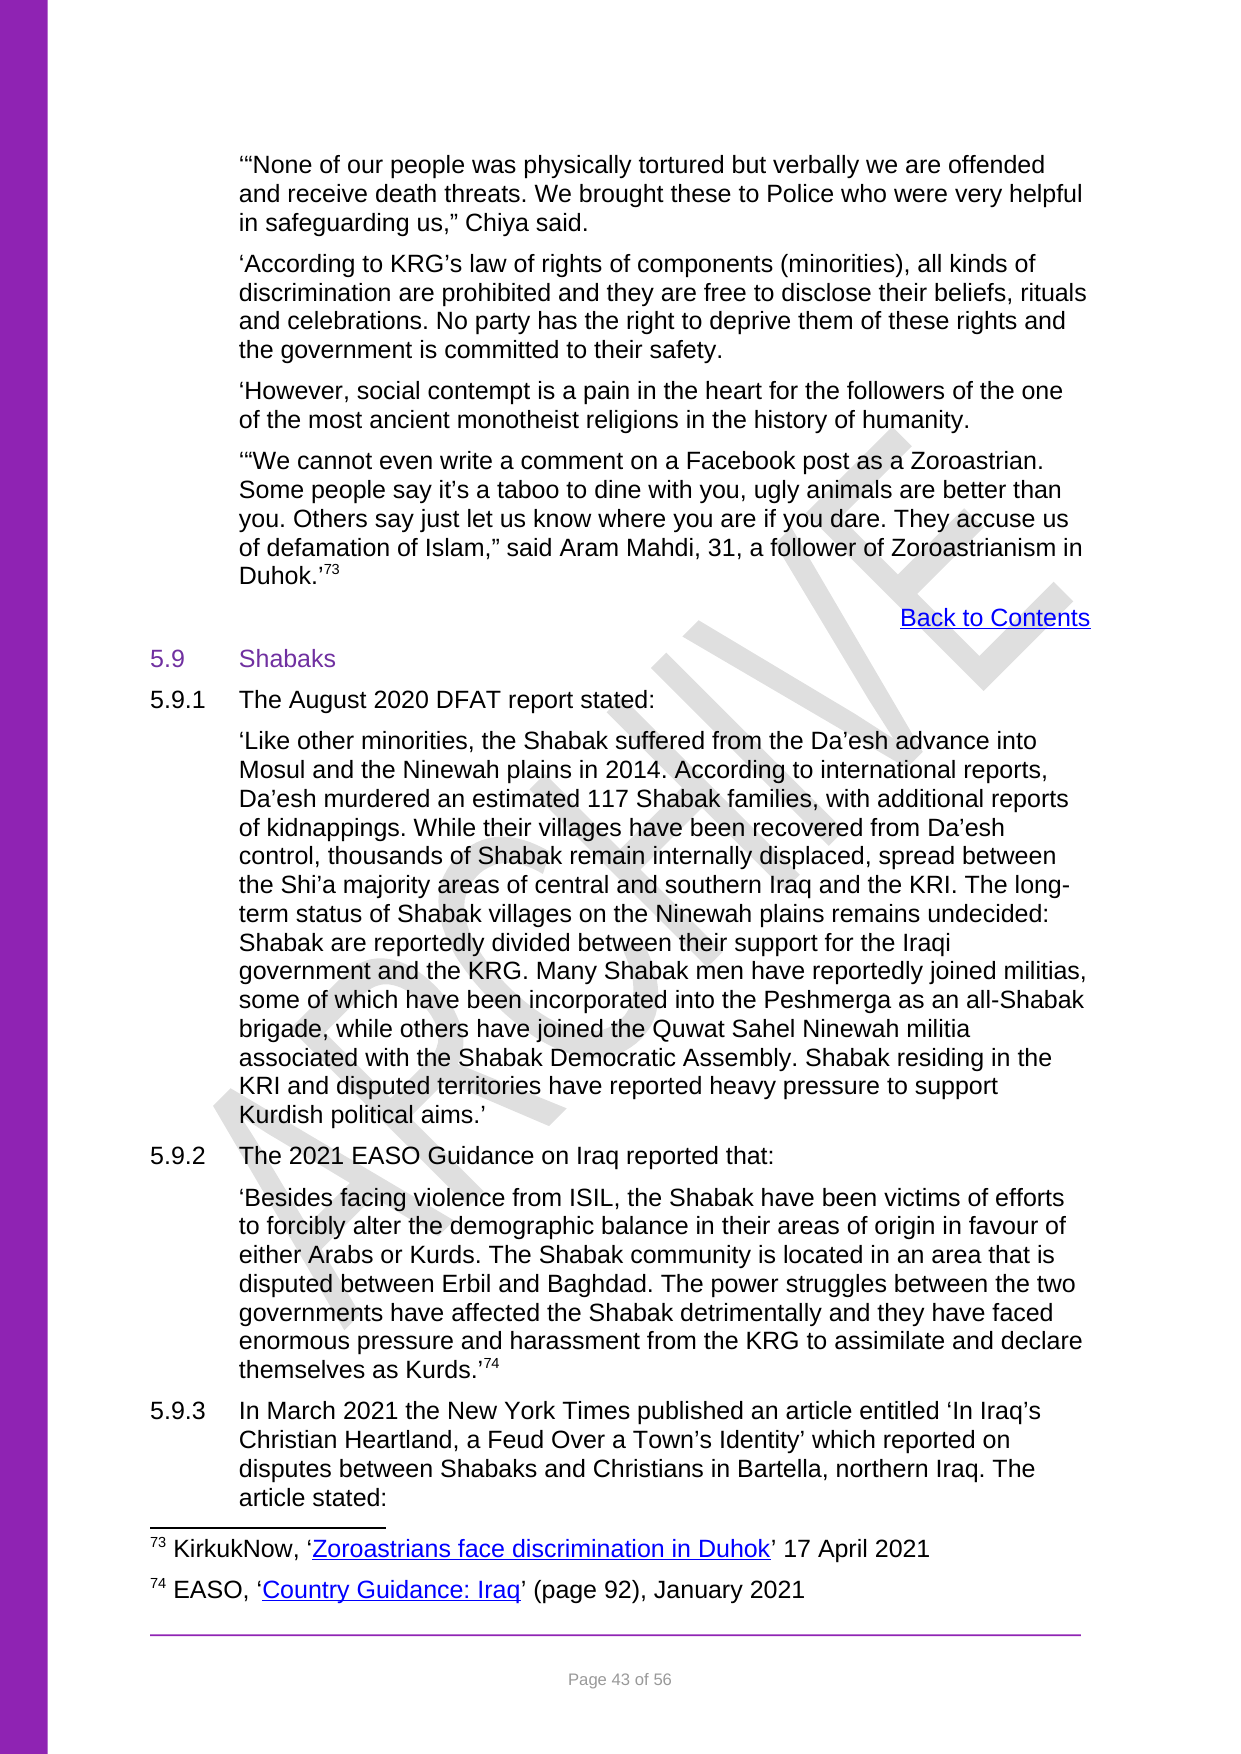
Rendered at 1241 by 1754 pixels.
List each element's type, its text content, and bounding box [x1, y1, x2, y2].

subtitle Shabaks [150, 644, 1090, 672]
list The August 2020 DFAT report stated: [150, 685, 1090, 714]
list The 2021 EASO Guidance on Iraq reported that: [150, 1141, 1090, 1170]
list ‘However, social contempt is a pain in the heart for the followers of the one of the most ancient monotheist religions in the history of humanity. [239, 376, 1090, 434]
list ‘Like other minorities, the Shabak suffered from the Da’esh advance into Mosul and the Ninewah plains in 2014. According to international reports, Da’esh murdered an estimated 117 Shabak families, with additional reports of kidnappings. While their villages have been recovered from Da’esh control, thousands of Shabak remain internally displaced, spread between the Shi’a majority areas of central and southern Iraq and the KRI. The long-term status of Shabak villages on the Ninewah plains remains undecided: Shabak are reportedly divided between their support for the Iraqi government and the KRG. Many Shabak men have reportedly joined militias, some of which have been incorporated into the Peshmerga as an all-Shabak brigade, while others have joined the Quwat Sahel Ninewah militia associated with the Shabak Democratic Assembly. Shabak residing in the KRI and disputed territories have reported heavy pressure to support Kurdish political aims.’ [239, 726, 1090, 1129]
list In March 2021 the New York Times published an article entitled ‘In Iraq’s Christian Heartland, a Feud Over a Town’s Identity’ which reported on disputes between Shabaks and Christians in Bartella, northern Iraq. The article stated: [150, 1396, 1090, 1511]
list ‘According to KRG’s law of rights of components (minorities), all kinds of discrimination are prohibited and they are free to disclose their beliefs, rituals and celebrations. No party has the right to deprive them of these rights and the government is committed to their safety. [239, 249, 1090, 364]
list Back to Contents [239, 602, 1090, 631]
list ‘Besides facing violence from ISIL, the Shabak have been victims of efforts to forcibly alter the demographic balance in their areas of origin in favour of either Arabs or Kurds. The Shabak community is located in an area that is disputed between Erbil and Baghdad. The power struggles between the two governments have affected the Shabak detrimentally and they have faced enormous pressure and harassment from the KRG to assimilate and declare themselves as Kurds.’ [239, 1182, 1090, 1384]
list ‘“None of our people was physically tortured but verbally we are offended and receive death threats. We brought these to Police who were very helpful in safeguarding us,” Chiya said. [239, 150, 1090, 236]
list ‘“We cannot even write a comment on a Facebook post as a Zoroastrian. Some people say it’s a taboo to dine with you, ugly animals are better than you. Others say just let us know where you are if you dare. They accuse us of defamation of Islam,” said Aram Mahdi, 31, a follower of Zoroastrianism in Duhok.’ [239, 446, 1090, 590]
